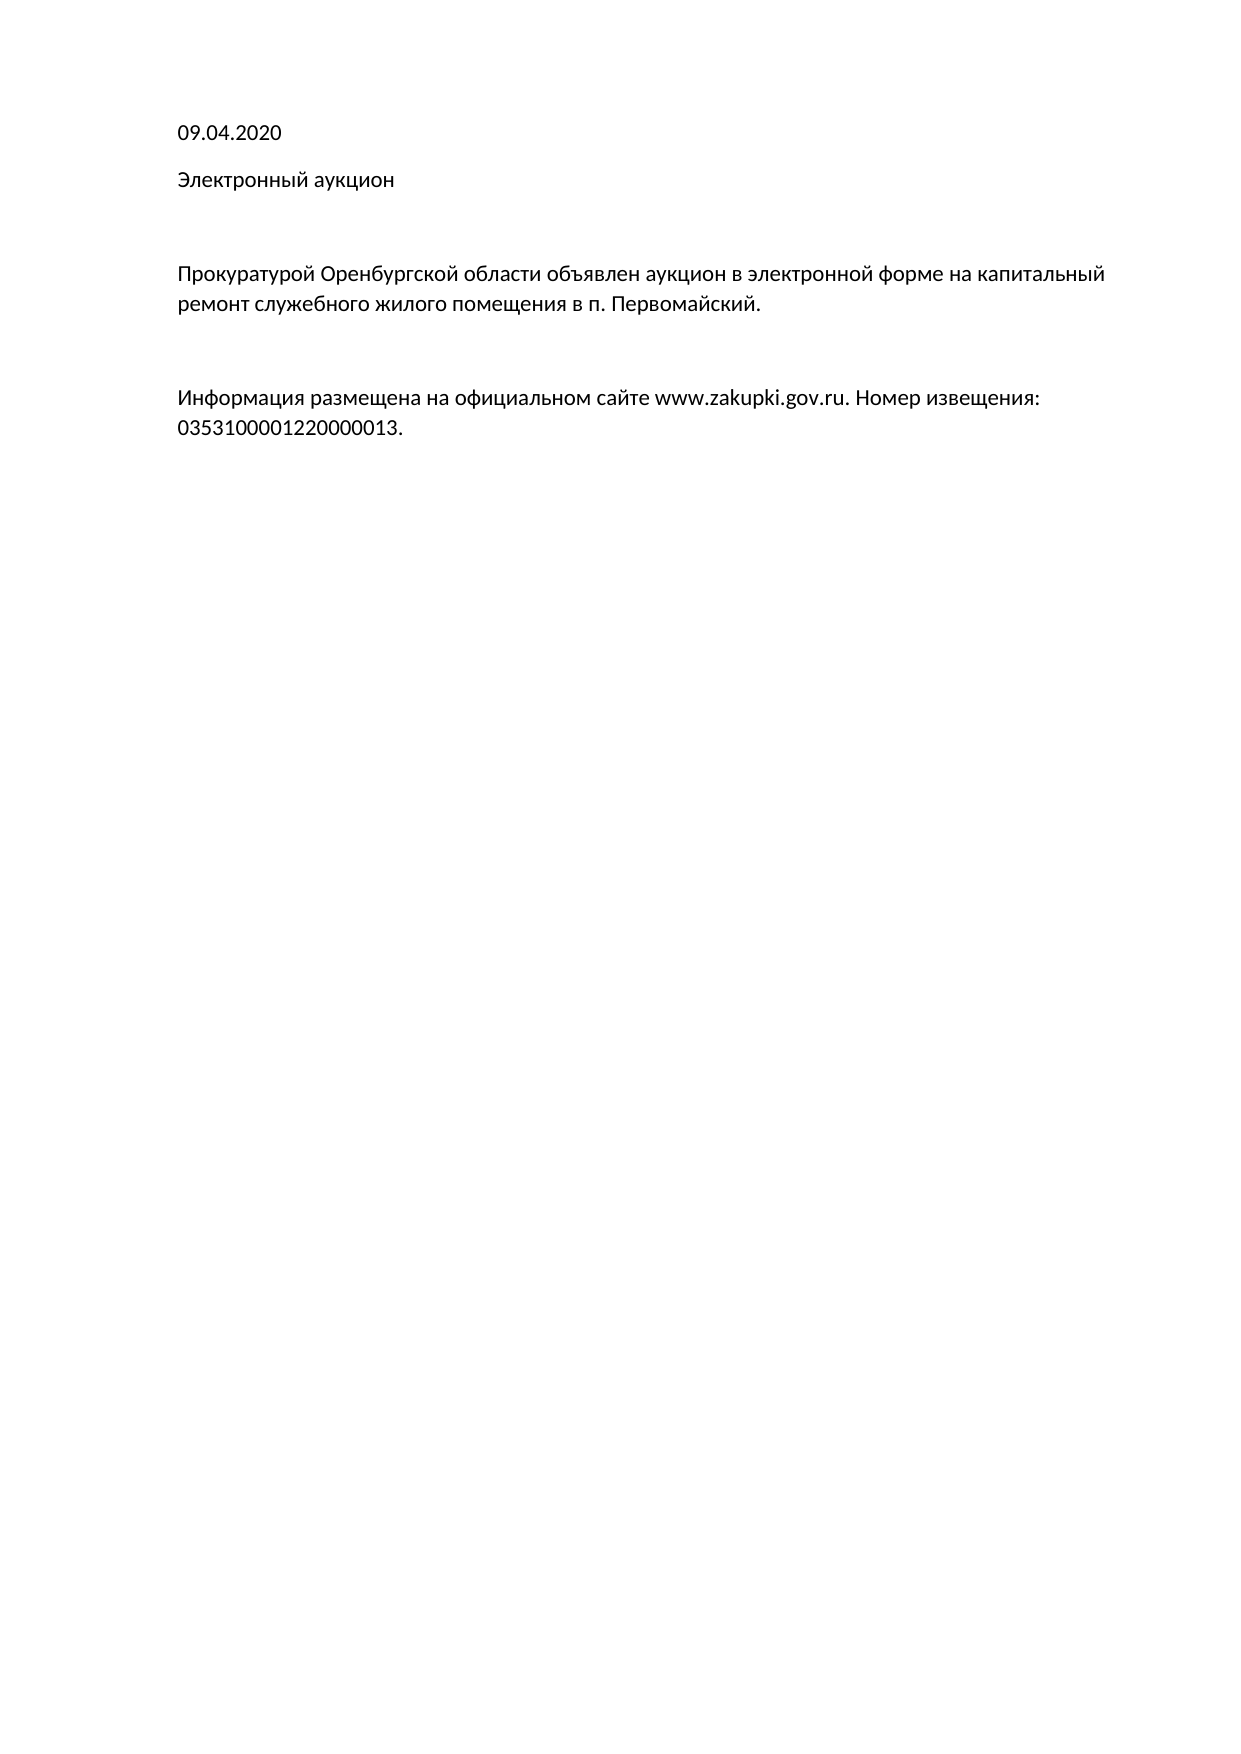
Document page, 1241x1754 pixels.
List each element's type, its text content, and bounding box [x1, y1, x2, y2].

text Информация размещена на официальном сайте www.zakupki.gov.ru. Номер извещения: 0353100001220000013. [177, 383, 1152, 441]
text 09.04.2020 [177, 118, 1152, 146]
text Прокуратурой Оренбургской области объявлен аукцион в электронной форме на капитальный ремонт служебного жилого помещения в п. Первомайский. [177, 259, 1152, 317]
text Электронный аукцион [177, 165, 1152, 193]
